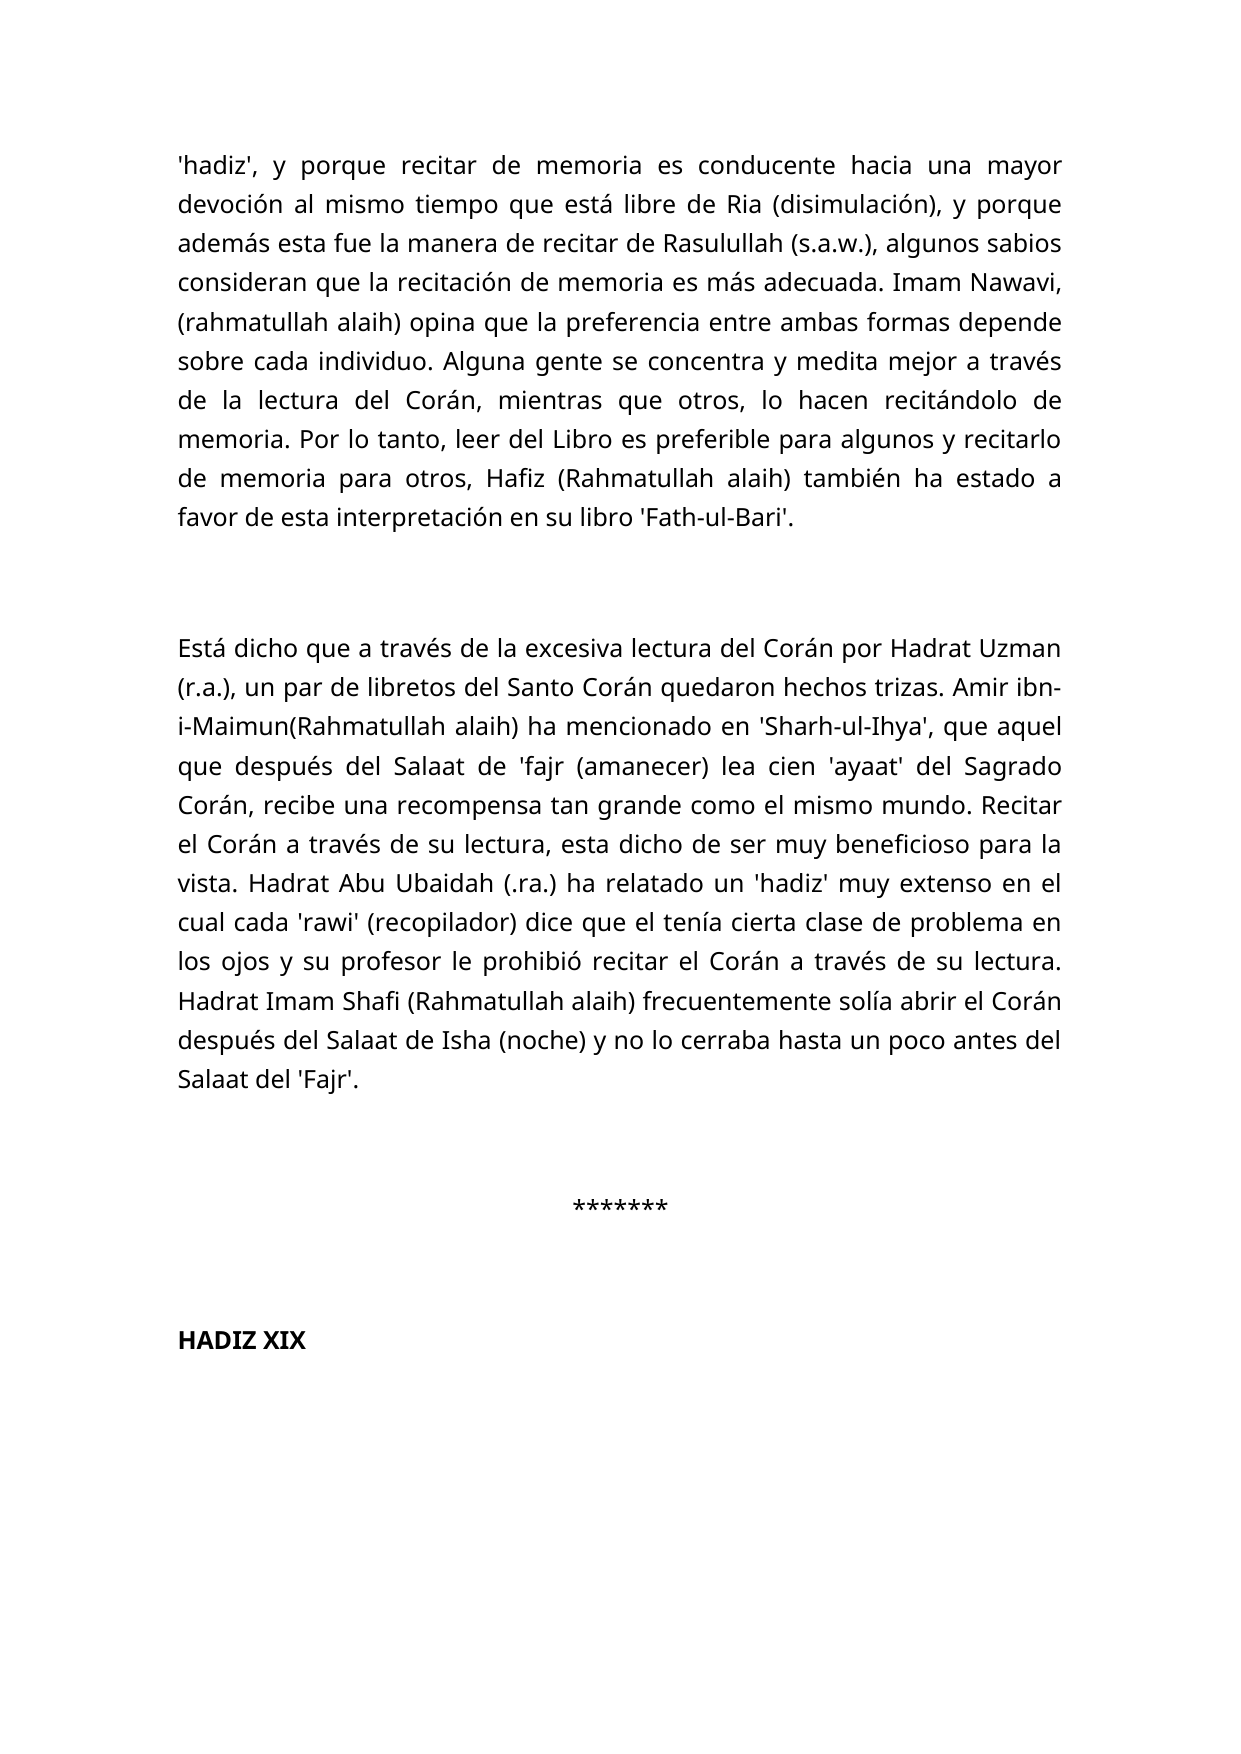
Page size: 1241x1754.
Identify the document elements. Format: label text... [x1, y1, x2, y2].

text ******* [177, 1192, 1063, 1226]
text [177, 148, 1063, 534]
text Está dicho que a través de la excesiva lectura del Corán por Hadrat Uzman (r.a.), un par de libretos del Santo Corán quedaron hechos trizas. Amir ibn-i-Maimun(Rahmatullah alaih) ha mencionado en 'Sharh-ul-Ihya', que aquel que después del Salaat de 'fajr (amanecer) lea cien 'ayaat' del Sagrado Corán, recibe una recompensa tan grande como el mismo mundo. Recitar el Corán a través de su lectura, esta dicho de ser muy beneficioso para la vista. Hadrat Abu Ubaidah (.ra.) ha relatado un 'hadiz' muy extenso en el cual cada 'rawi' (recopilador) dice que el tenía cierta clase de problema en los ojos y su profesor le prohibió recitar el Corán a través de su lectura. Hadrat Imam Shafi (Rahmatullah alaih) frecuentemente solía abrir el Corán después del Salaat de Isha (noche) y no lo cerraba hasta un poco antes del Salaat del 'Fajr'. [177, 631, 1063, 1096]
text HADIZ XIX [177, 1322, 1063, 1357]
